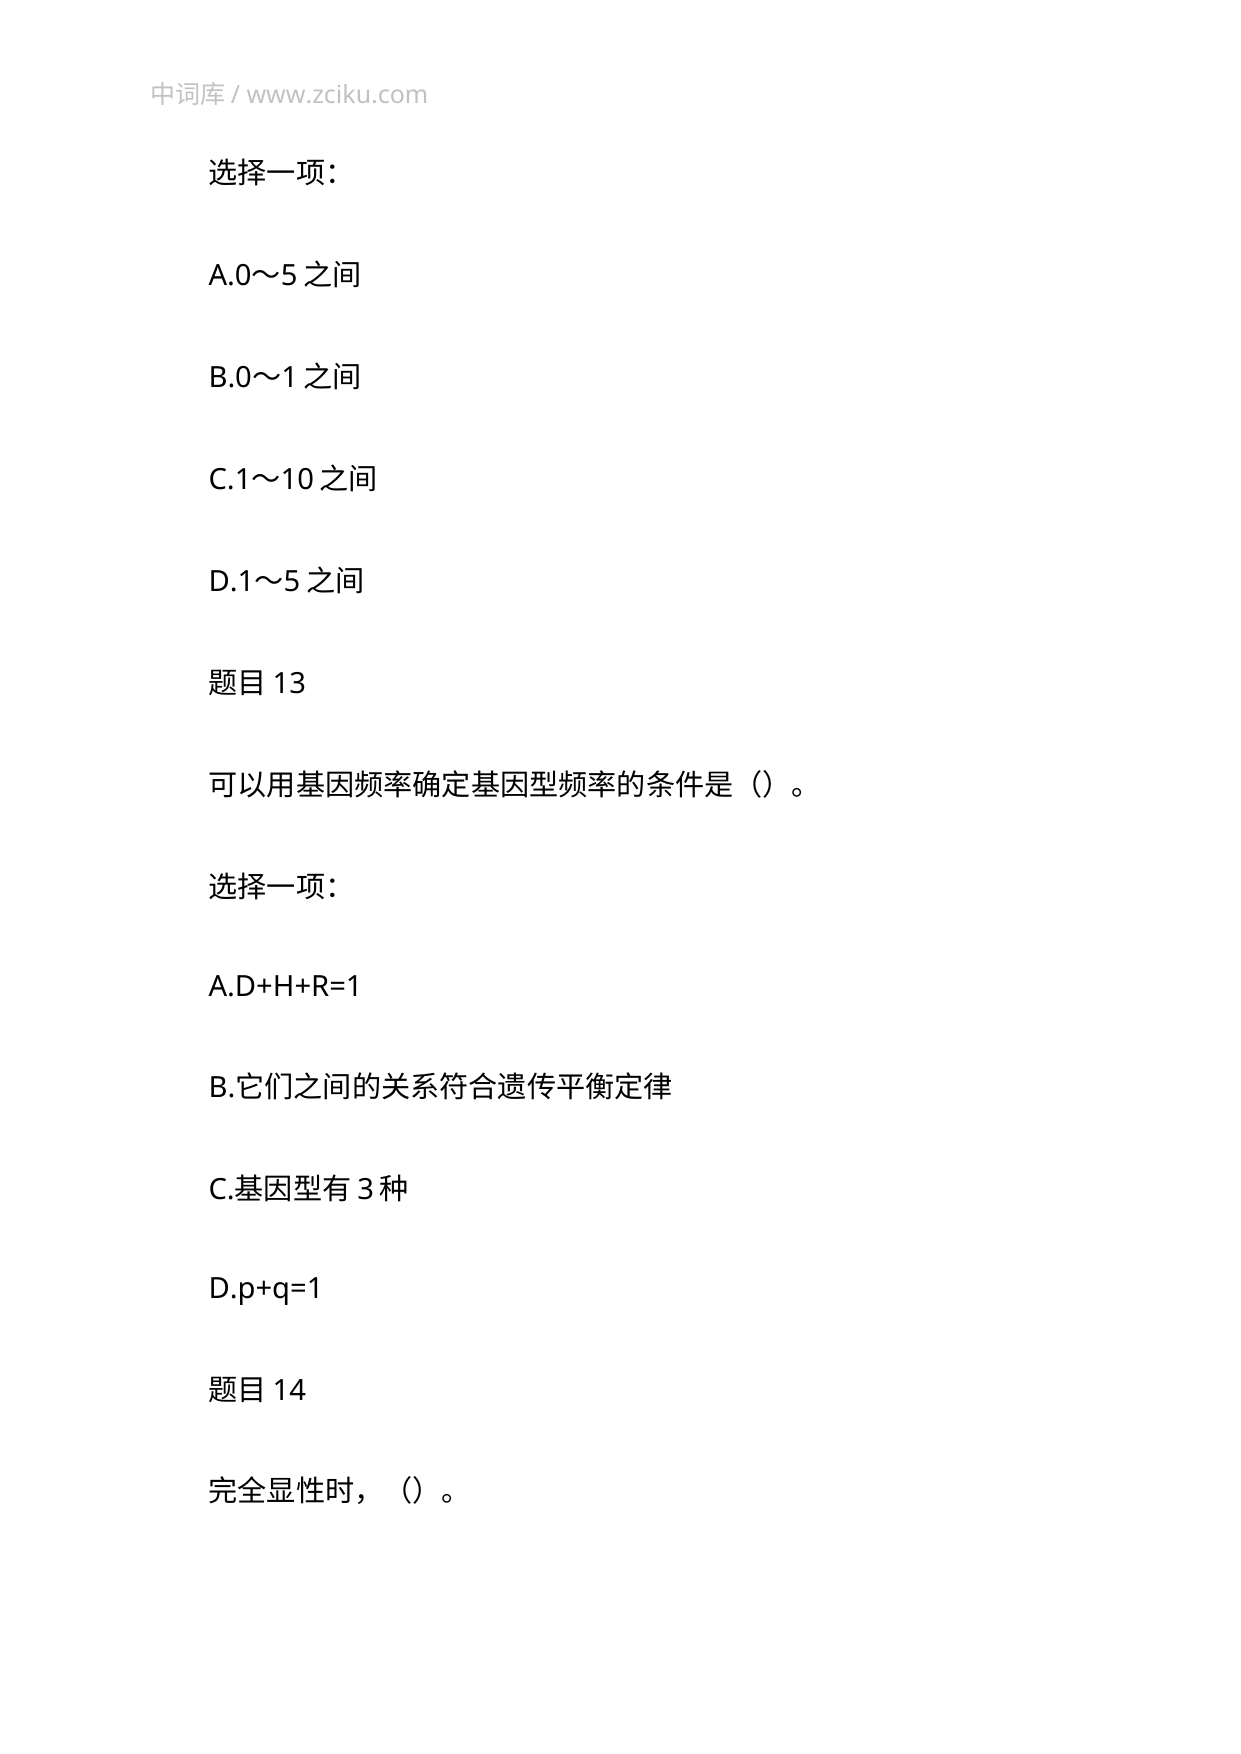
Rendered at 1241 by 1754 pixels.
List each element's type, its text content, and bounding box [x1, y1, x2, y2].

text 题目14 [150, 1366, 1090, 1408]
text 选择一项： [150, 150, 1090, 192]
text 题目13 [150, 660, 1090, 702]
text 完全显性时，（）。 [150, 1468, 1090, 1510]
text D.p+q=1 [150, 1268, 1090, 1307]
text 可以用基因频率确定基因型频率的条件是（）。 [150, 762, 1090, 804]
text A.D+H+R=1 [150, 965, 1090, 1005]
text C.基因型有3种 [150, 1166, 1090, 1208]
text 选择一项： [150, 863, 1090, 906]
text B.它们之间的关系符合遗传平衡定律 [150, 1064, 1090, 1106]
text C.1～10之间 [150, 456, 1090, 498]
text A.0～5之间 [150, 252, 1090, 294]
text B.0～1之间 [150, 354, 1090, 396]
text D.1～5之间 [150, 558, 1090, 600]
